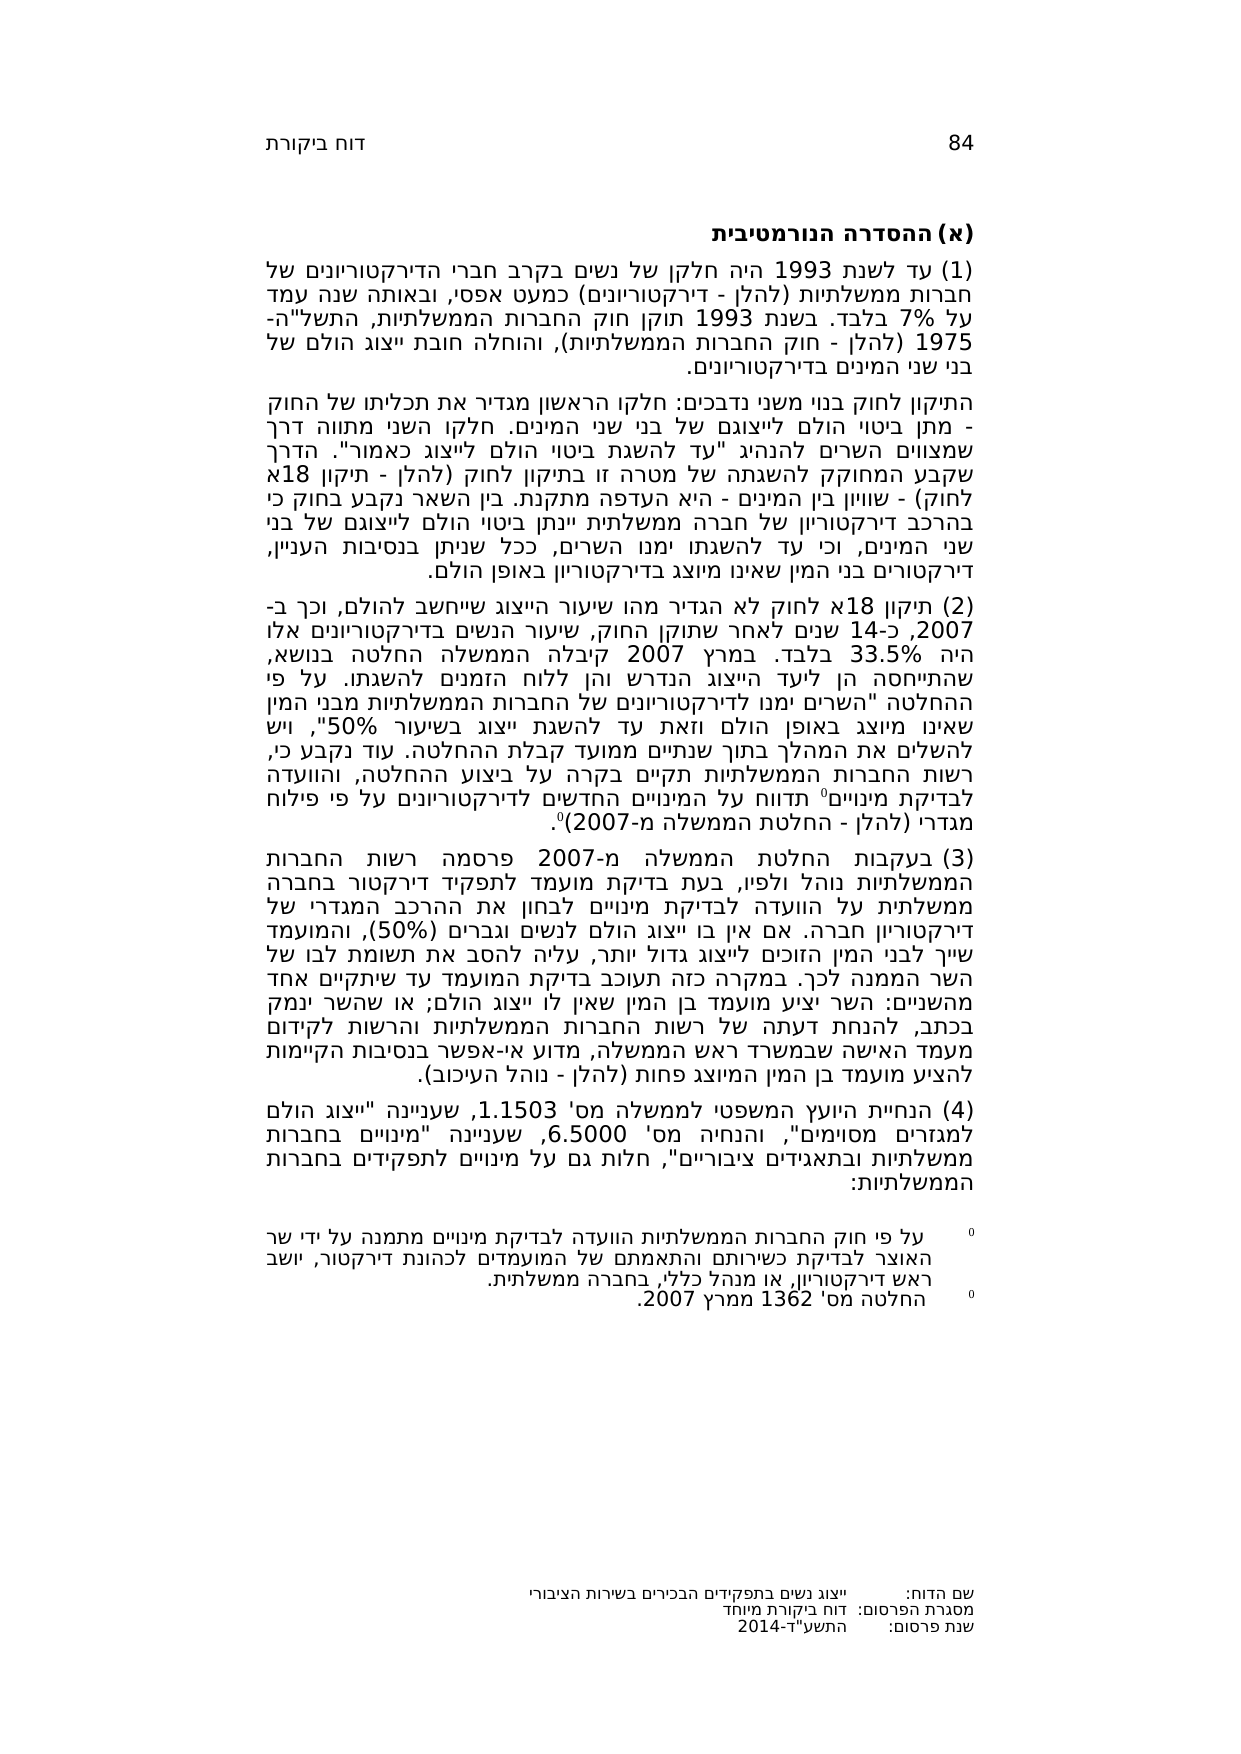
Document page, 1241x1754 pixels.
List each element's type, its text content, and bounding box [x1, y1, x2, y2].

text (א) ההסדרה הנורמטיבית [266, 219, 974, 247]
text (4) הנחיית היועץ המשפטי לממשלה מס' 1.1503, שעניינה "ייצוג הולם למגזרים מסוימים", והנחיה מס' 6.5000, שעניינה "מינויים בחברות ממשלתיות ובתאגידים ציבוריים", חלות גם על מינויים לתפקידים בחברות הממשלתיות: [266, 1100, 974, 1196]
text (3) בעקבות החלטת הממשלה מ-2007 פרסמה רשות החברות הממשלתיות נוהל ולפיו, בעת בדיקת מועמד לתפקיד דירקטור בחברה ממשלתית על הוועדה לבדיקת מינויים לבחון את ההרכב המגדרי של דירקטוריון חברה. אם אין בו ייצוג הולם לנשים וגברים (50%), והמועמד שייך לבני המין הזוכים לייצוג גדול יותר, עליה להסב את תשומת לבו של השר הממנה לכך. במקרה כזה תעוכב בדיקת המועמד עד שיתקיים אחד מהשניים: השר יציע מועמד בן המין שאין לו ייצוג הולם; או שהשר ינמק בכתב, להנחת דעתה של רשות החברות הממשלתיות והרשות לקידום מעמד האישה שבמשרד ראש הממשלה, מדוע אי-אפשר בנסיבות הקיימות להציע מועמד בן המין המיוצג פחות (להלן - נוהל העיכוב). [266, 848, 974, 1087]
text (1) עד לשנת 1993 היה חלקן של נשים בקרב חברי הדירקטוריונים של חברות ממשלתיות (להלן - דירקטוריונים) כמעט אפסי, ובאותה שנה עמד על 7% בלבד. בשנת 1993 תוקן חוק החברות הממשלתיות, התשל"ה-1975 (להלן - חוק החברות הממשלתיות), והוחלה חובת ייצוג הולם של בני שני המינים בדירקטוריונים. [266, 259, 973, 379]
text (2) תיקון 18א לחוק לא הגדיר מהו שיעור הייצוג שייחשב להולם, וכך ב-2007, כ-14 שנים לאחר שתוקן החוק, שיעור הנשים בדירקטוריונים אלו היה 33.5% בלבד. במרץ 2007 קיבלה הממשלה החלטה בנושא, שהתייחסה הן ליעד הייצוג הנדרש והן ללוח הזמנים להשגתו. על פי ההחלטה "השרים ימנו לדירקטוריונים של החברות הממשלתיות מבני המין שאינו מיוצג באופן הולם וזאת עד להשגת ייצוג בשיעור 50%", ויש להשלים את המהלך בתוך שנתיים ממועד קבלת ההחלטה. עוד נקבע כי, רשות החברות הממשלתיות תקיים בקרה על ביצוע ההחלטה, והוועדה לבדיקת מינויים תדווח על המינויים החדשים לדירקטוריונים על פי פילוח מגדרי (להלן - החלטת הממשלה מ-2007). [266, 596, 974, 835]
text התיקון לחוק בנוי משני נדבכים: חלקו הראשון מגדיר את תכליתו של החוק - מתן ביטוי הולם לייצוגם של בני שני המינים. חלקו השני מתווה דרך שמצווים השרים להנהיג "עד להשגת ביטוי הולם לייצוג כאמור". הדרך שקבע המחוקק להשגתה של מטרה זו בתיקון לחוק (להלן - תיקון 18א לחוק) - שוויון בין המינים - היא העדפה מתקנת. בין השאר נקבע בחוק כי בהרכב דירקטוריון של חברה ממשלתית יינתן ביטוי הולם לייצוגם של בני שני המינים, וכי עד להשגתו ימנו השרים, ככל שניתן בנסיבות העניין, דירקטורים בני המין שאינו מיוצג בדירקטוריון באופן הולם. [266, 391, 974, 583]
